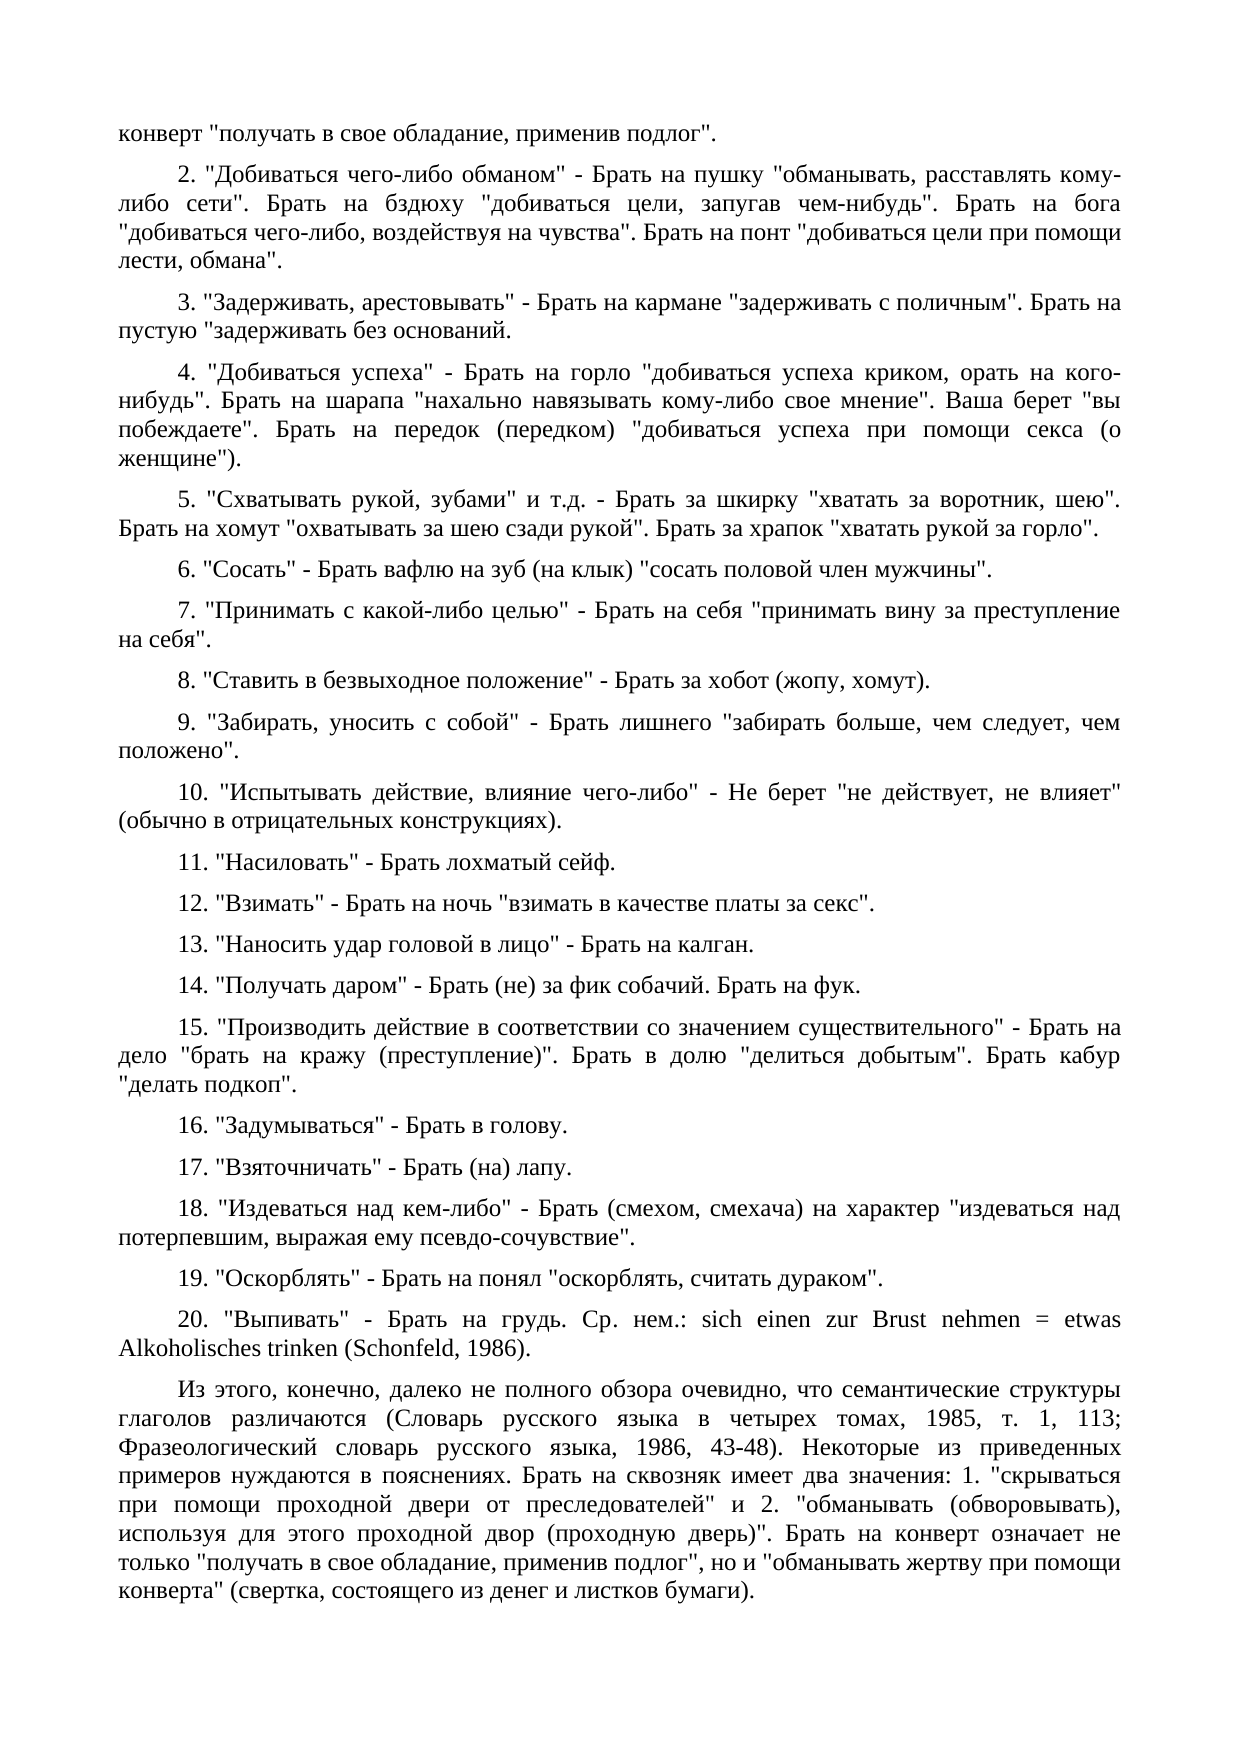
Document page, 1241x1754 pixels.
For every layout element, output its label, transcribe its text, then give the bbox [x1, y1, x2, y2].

text Из этого, конечно, далеко не полного обзора очевидно, что семантические структуры глаголов различаются (Словарь русского языка в четырех томах, 1985, т. 1, 113; Фразеологический словарь русского языка, 1986, 43-48). Некоторые из приведенных примеров нуждаются в пояснениях. Брать на сквозняк имеет два значения: 1. "скрываться при помощи проходной двери от преследователей" и 2. "обманывать (обворовывать), используя для этого проходной двор (проходную дверь)". Брать на конверт означает не только "получать в свое обладание, применив подлог", но и "обманывать жертву при помощи конверта" (свертка, состоящего из денег и листков бумаги). [118, 1374, 1122, 1604]
text 11. "Насиловать" - Брать лохматый сейф. [118, 847, 1122, 876]
text 14. "Получать даром" - Брать (не) за фик собачий. Брать на фук. [118, 971, 1122, 999]
text 15. "Производить действие в соответствии со значением существительного" - Брать на дело "брать на кражу (преступление)". Брать в долю "делиться добытым". Брать кабур "делать подкоп". [118, 1012, 1122, 1098]
text 19. "Оскорблять" - Брать на понял "оскорблять, считать дураком". [118, 1263, 1122, 1292]
text 9. "Забирать, уносить с собой" - Брать лишнего "забирать больше, чем следует, чем положено". [118, 707, 1122, 764]
text 10. "Испытывать действие, влияние чего-либо" - Не берет "не действует, не влияет" (обычно в отрицательных конструкциях). [118, 777, 1122, 834]
text 5. "Схватывать рукой, зубами" и т.д. - Брать за шкирку "хватать за воротник, шею". Брать на хомут "охватывать за шею сзади рукой". Брать за храпок "хватать рукой за горло". [118, 484, 1122, 542]
text 6. "Сосать" - Брать вафлю на зуб (на клык) "сосать половой член мужчины". [118, 554, 1122, 583]
text 16. "Задумываться" - Брать в голову. [118, 1111, 1122, 1139]
text 17. "Взяточничать" - Брать (на) лапу. [118, 1152, 1122, 1181]
text 12. "Взимать" - Брать на ночь "взимать в качестве платы за секс". [118, 888, 1122, 917]
text 3. "Задерживать, арестовывать" - Брать на кармане "задерживать с поличным". Брать на пустую "задерживать без оснований. [118, 287, 1122, 344]
text 2. "Добиваться чего-либо обманом" - Брать на пушку "обманывать, расставлять кому-либо сети". Брать на бздюху "добиваться цели, запугав чем-нибудь". Брать на бога "добиваться чего-либо, воздействуя на чувства". Брать на понт "добиваться цели при помощи лести, обмана". [118, 159, 1122, 274]
text 13. "Наносить удар головой в лицо" - Брать на калган. [118, 929, 1122, 958]
text 20. "Выпивать" - Брать на грудь. Ср. нем.: sich einen zur Brust nehmen = etwas Alkoholisches trinken (Schonfeld, 1986). [118, 1304, 1122, 1362]
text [118, 118, 1122, 147]
text 7. "Принимать с какой-либо целью" - Брать на себя "принимать вину за преступление на себя". [118, 596, 1122, 653]
text 4. "Добиваться успеха" - Брать на горло "добиваться успеха криком, орать на кого-нибудь". Брать на шарапа "нахально навязывать кому-либо свое мнение". Ваша берет "вы побеждаете". Брать на передок (передком) "добиваться успеха при помощи секса (о женщине"). [118, 357, 1122, 472]
text 18. "Издеваться над кем-либо" - Брать (смехом, смехача) на характер "издеваться над потерпевшим, выражая ему псевдо-сочувствие". [118, 1193, 1122, 1251]
text 8. "Ставить в безвыходное положение" - Брать за хобот (жопу, хомут). [118, 666, 1122, 694]
